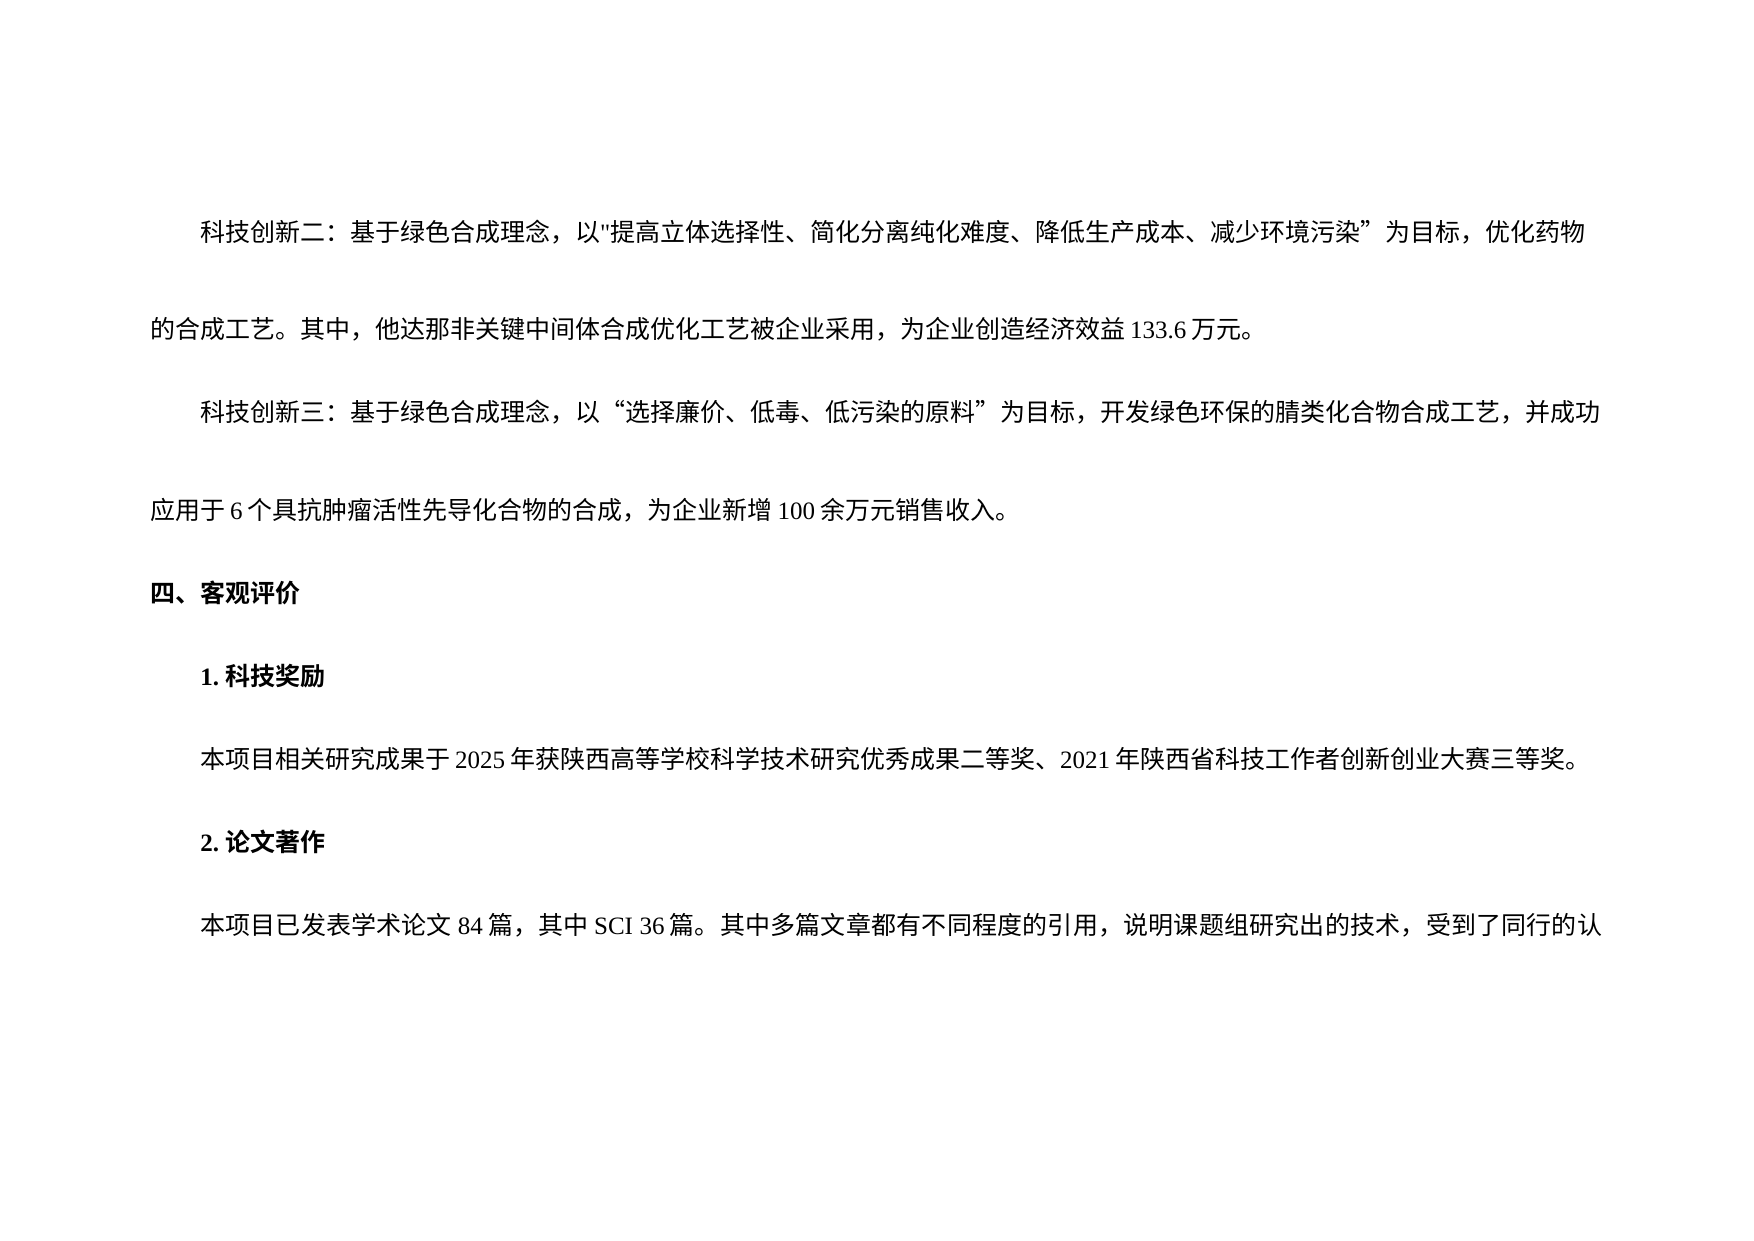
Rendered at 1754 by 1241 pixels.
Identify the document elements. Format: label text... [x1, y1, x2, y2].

text 科技创新三：基于绿色合成理念，以“选择廉价、低毒、低污染的原料”为目标，开发绿色环保的腈类化合物合成工艺，并成功应用于6个具抗肿瘤活性先导化合物的合成，为企业新增100余万元销售收入。 [150, 378, 1604, 541]
text 四、客观评价 [150, 559, 1604, 624]
text 2. 论文著作 [150, 808, 1604, 873]
text 科技创新二：基于绿色合成理念，以"提高立体选择性、简化分离纯化难度、降低生产成本、减少环境污染”为目标，优化药物的合成工艺。其中，他达那非关键中间体合成优化工艺被企业采用，为企业创造经济效益133.6万元。 [150, 198, 1604, 360]
text 1. 科技奖励 [150, 642, 1604, 707]
text 本项目相关研究成果于2025年获陕西高等学校科学技术研究优秀成果二等奖、2021年陕西省科技工作者创新创业大赛三等奖。 [150, 725, 1604, 790]
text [150, 891, 1604, 956]
